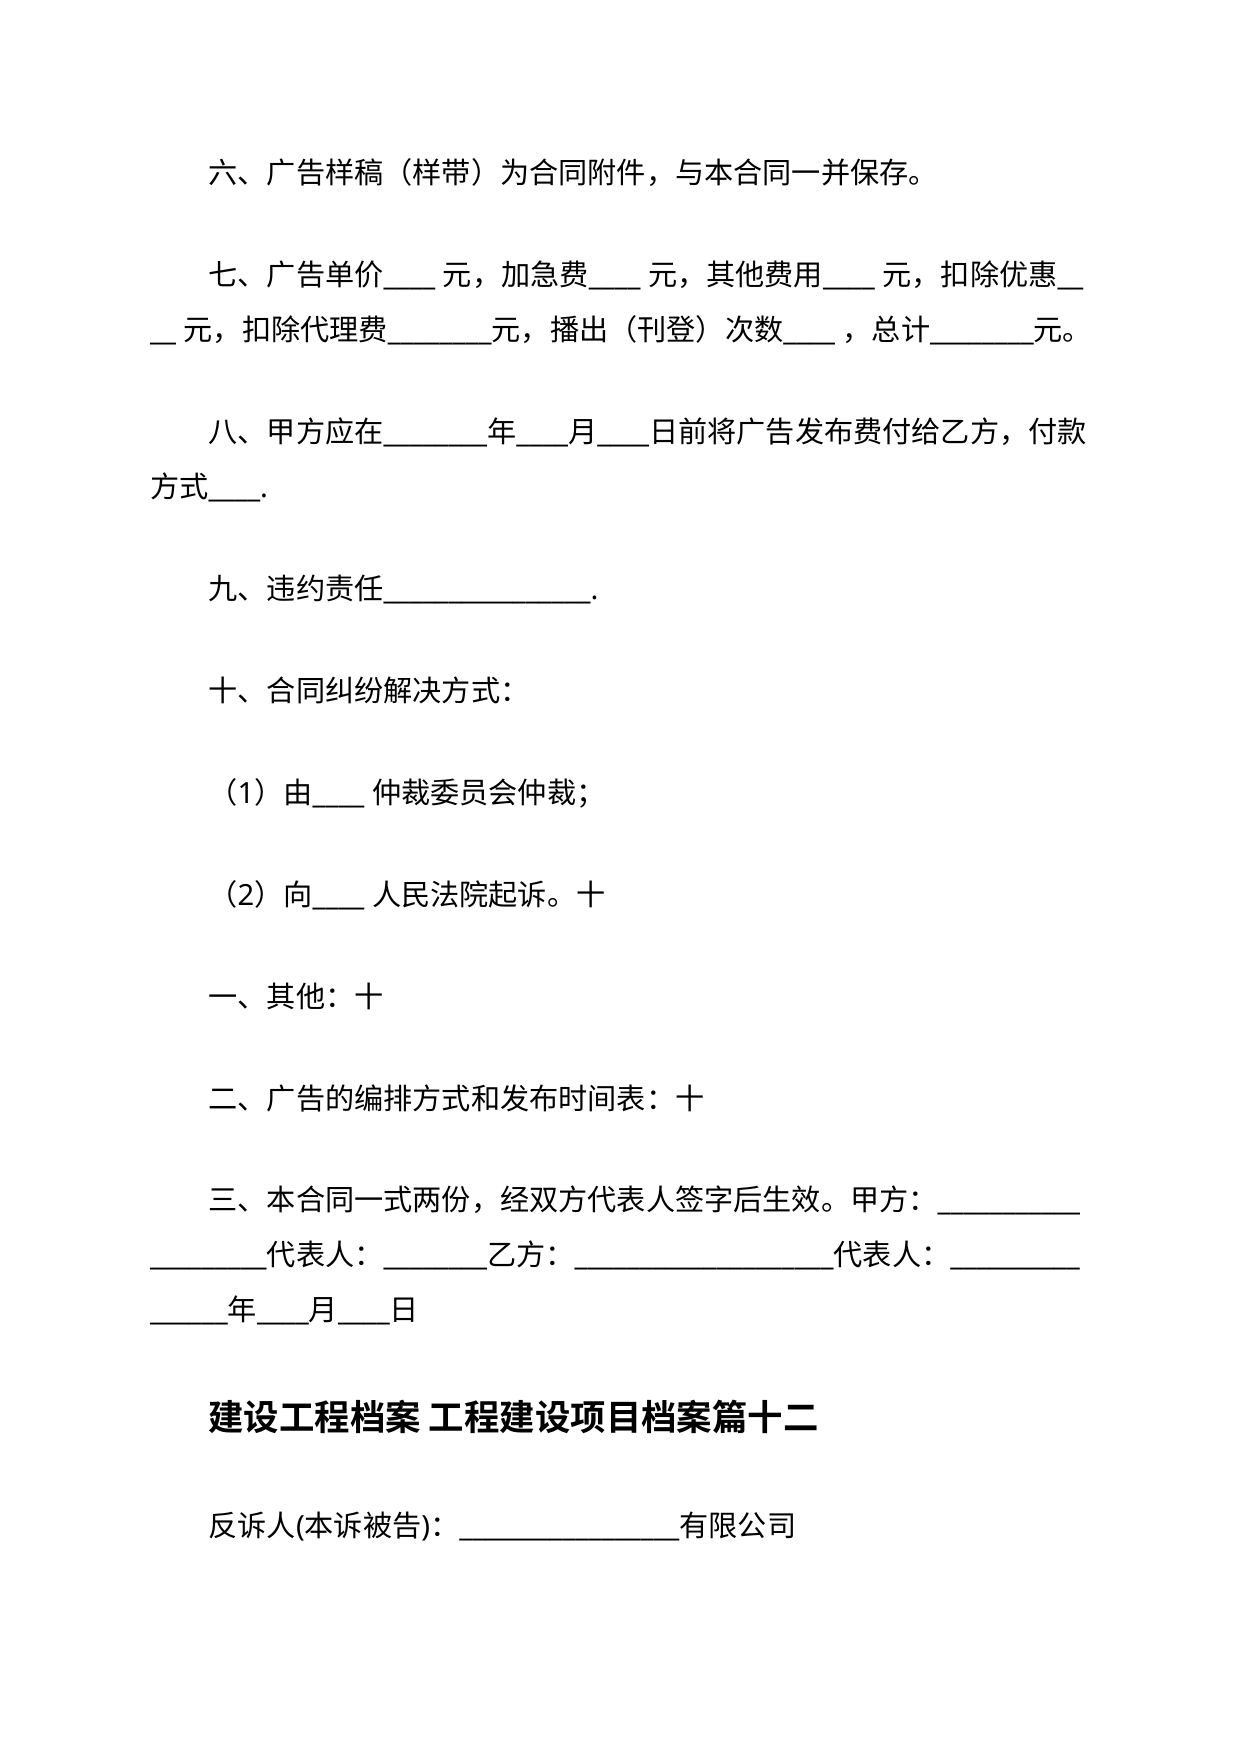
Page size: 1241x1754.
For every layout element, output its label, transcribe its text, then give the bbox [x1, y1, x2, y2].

text 十、合同纠纷解决方式： [150, 668, 1090, 710]
text 九、违约责任________________. [150, 566, 1090, 608]
text 一、其他：十 [150, 973, 1090, 1016]
text 六、广告样稿（样带）为合同附件，与本合同一并保存。 [150, 150, 1090, 192]
text 三、本合同一式两份，经双方代表人签字后生效。甲方：____________________代表人：________乙方：____________________代表人：________________年____月____日 [150, 1177, 1090, 1329]
text （1）由____ 仲裁委员会仲裁； [150, 769, 1090, 812]
text 建设工程档案 工程建设项目档案篇十二 [150, 1389, 1090, 1440]
text 反诉人(本诉被告)：_________________有限公司 [150, 1502, 1090, 1545]
text 八、甲方应在________年____月____日前将广告发布费付给乙方，付款方式____. [150, 409, 1090, 506]
text 七、广告单价____ 元，加急费____ 元，其他费用____ 元，扣除优惠____ 元，扣除代理费________元，播出（刊登）次数____ ，总计________元。 [150, 252, 1090, 349]
text 二、广告的编排方式和发布时间表：十 [150, 1075, 1090, 1117]
text （2）向____ 人民法院起诉。十 [150, 871, 1090, 914]
